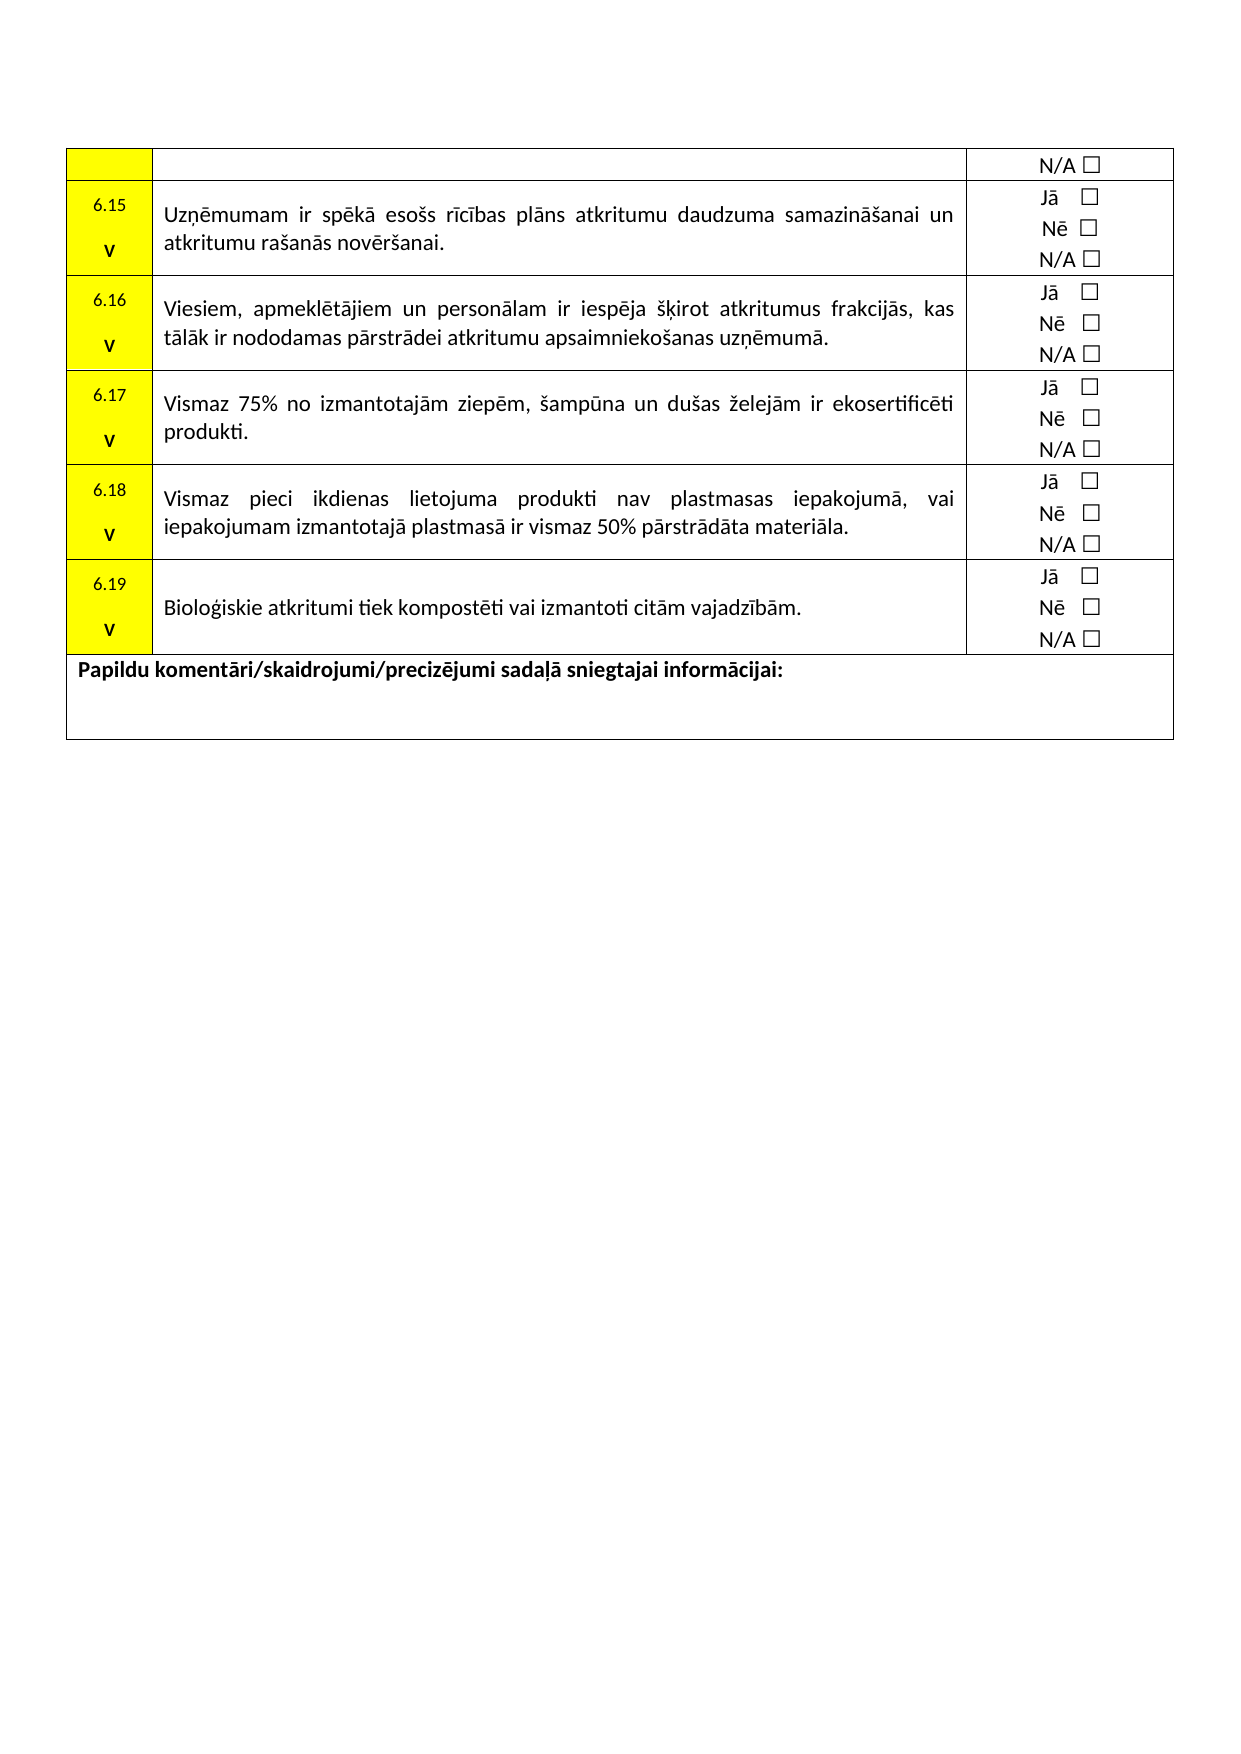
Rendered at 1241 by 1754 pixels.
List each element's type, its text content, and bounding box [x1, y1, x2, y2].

table_cell 6.18 V [67, 465, 152, 559]
table_cell Vismaz 75% no izmantotajām ziepēm, šampūna un dušas želejām ir ekosertificēti produkti. [153, 371, 966, 464]
table_cell 6.14 V [67, 149, 152, 180]
table_cell Jā Nē N/A [967, 276, 1173, 369]
table_cell Jā Nē N/A [967, 560, 1173, 654]
table_cell 6.16 V [67, 276, 152, 369]
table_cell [153, 149, 966, 180]
table_cell Jā Nē N/A [967, 181, 1173, 275]
table_cell Jā Nē N/A [967, 371, 1173, 464]
table_cell Bioloģiskie atkritumi tiek kompostēti vai izmantoti citām vajadzībām. [153, 560, 966, 654]
table_cell Jā Nē N/A [967, 465, 1173, 559]
table_cell 6.19 V [67, 560, 152, 654]
table_cell Papildu komentāri/skaidrojumi/precizējumi sadaļā sniegtajai informācijai: [67, 655, 1173, 739]
table_cell Vismaz pieci ikdienas lietojuma produkti nav plastmasas iepakojumā, vai iepakojumam izmantotajā plastmasā ir vismaz 50% pārstrādāta materiāla. [153, 465, 966, 559]
table_cell Viesiem, apmeklētājiem un personālam ir iespēja šķirot atkritumus frakcijās, kas tālāk ir nododamas pārstrādei atkritumu apsaimniekošanas uzņēmumā. [153, 276, 966, 369]
table_cell Jā Nē N/A [967, 149, 1173, 180]
table_cell 6.15 V [67, 181, 152, 275]
table_cell 6.17 V [67, 371, 152, 464]
table_cell Uzņēmumam ir spēkā esošs rīcības plāns atkritumu daudzuma samazināšanai un atkritumu rašanās novēršanai. [153, 181, 966, 275]
